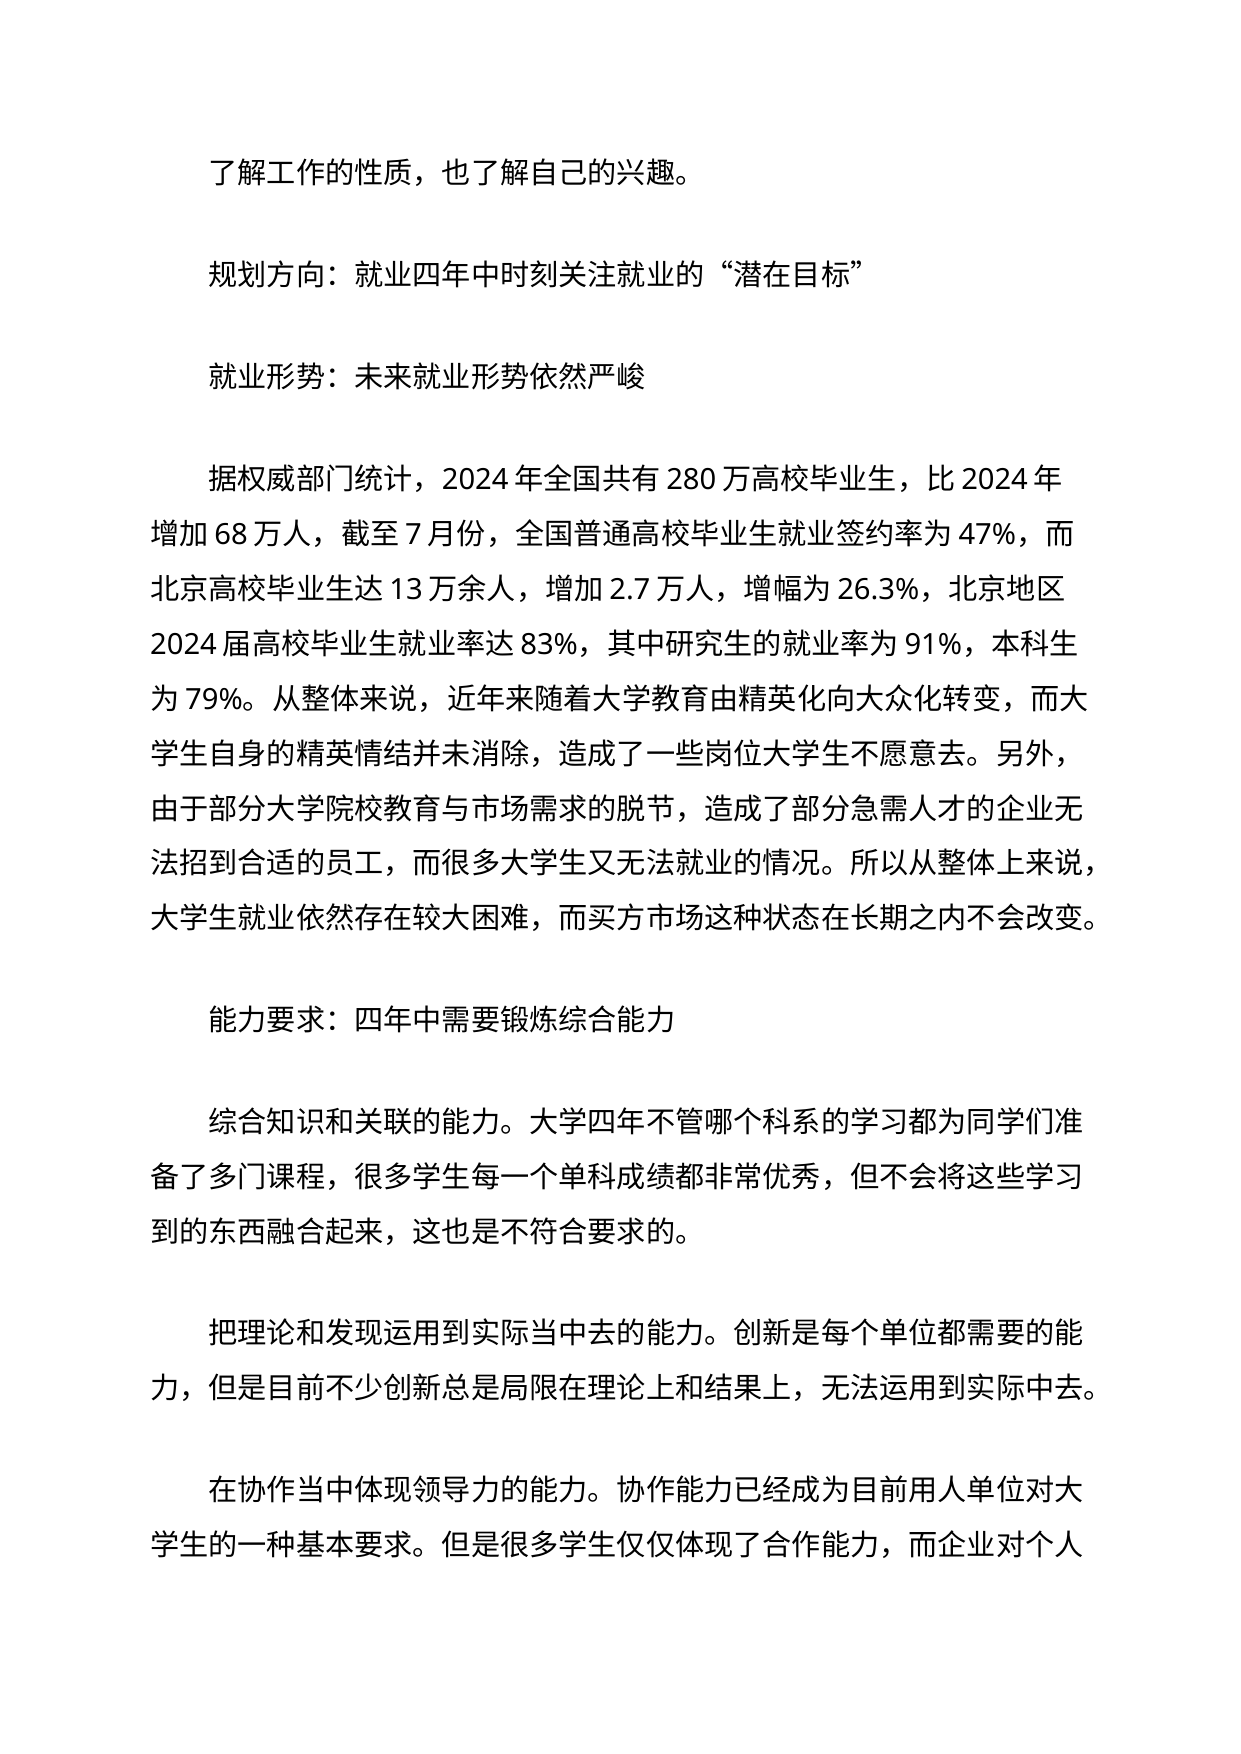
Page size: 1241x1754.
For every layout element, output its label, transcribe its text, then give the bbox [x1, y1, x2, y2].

text 据权威部门统计，2024年全国共有280万高校毕业生，比2024年增加68万人，截至7月份，全国普通高校毕业生就业签约率为47%，而北京高校毕业生达13万余人，增加2.7万人，增幅为26.3%，北京地区2024届高校毕业生就业率达83%，其中研究生的就业率为91%，本科生为79%。从整体来说，近年来随着大学教育由精英化向大众化转变，而大学生自身的精英情结并未消除，造成了一些岗位大学生不愿意去。另外，由于部分大学院校教育与市场需求的脱节，造成了部分急需人才的企业无法招到合适的员工，而很多大学生又无法就业的情况。所以从整体上来说，大学生就业依然存在较大困难，而买方市场这种状态在长期之内不会改变。 [150, 455, 1090, 937]
text 就业形势：未来就业形势依然严峻 [150, 353, 1090, 396]
text 把理论和发现运用到实际当中去的能力。创新是每个单位都需要的能力，但是目前不少创新总是局限在理论上和结果上，无法运用到实际中去。 [150, 1310, 1090, 1407]
text 规划方向：就业四年中时刻关注就业的“潜在目标” [150, 252, 1090, 294]
text 综合知识和关联的能力。大学四年不管哪个科系的学习都为同学们准备了多门课程，很多学生每一个单科成绩都非常优秀，但不会将这些学习到的东西融合起来，这也是不符合要求的。 [150, 1098, 1090, 1251]
text 能力要求：四年中需要锻炼综合能力 [150, 997, 1090, 1039]
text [150, 1467, 1090, 1564]
text 了解工作的性质，也了解自己的兴趣。 [150, 150, 1090, 192]
